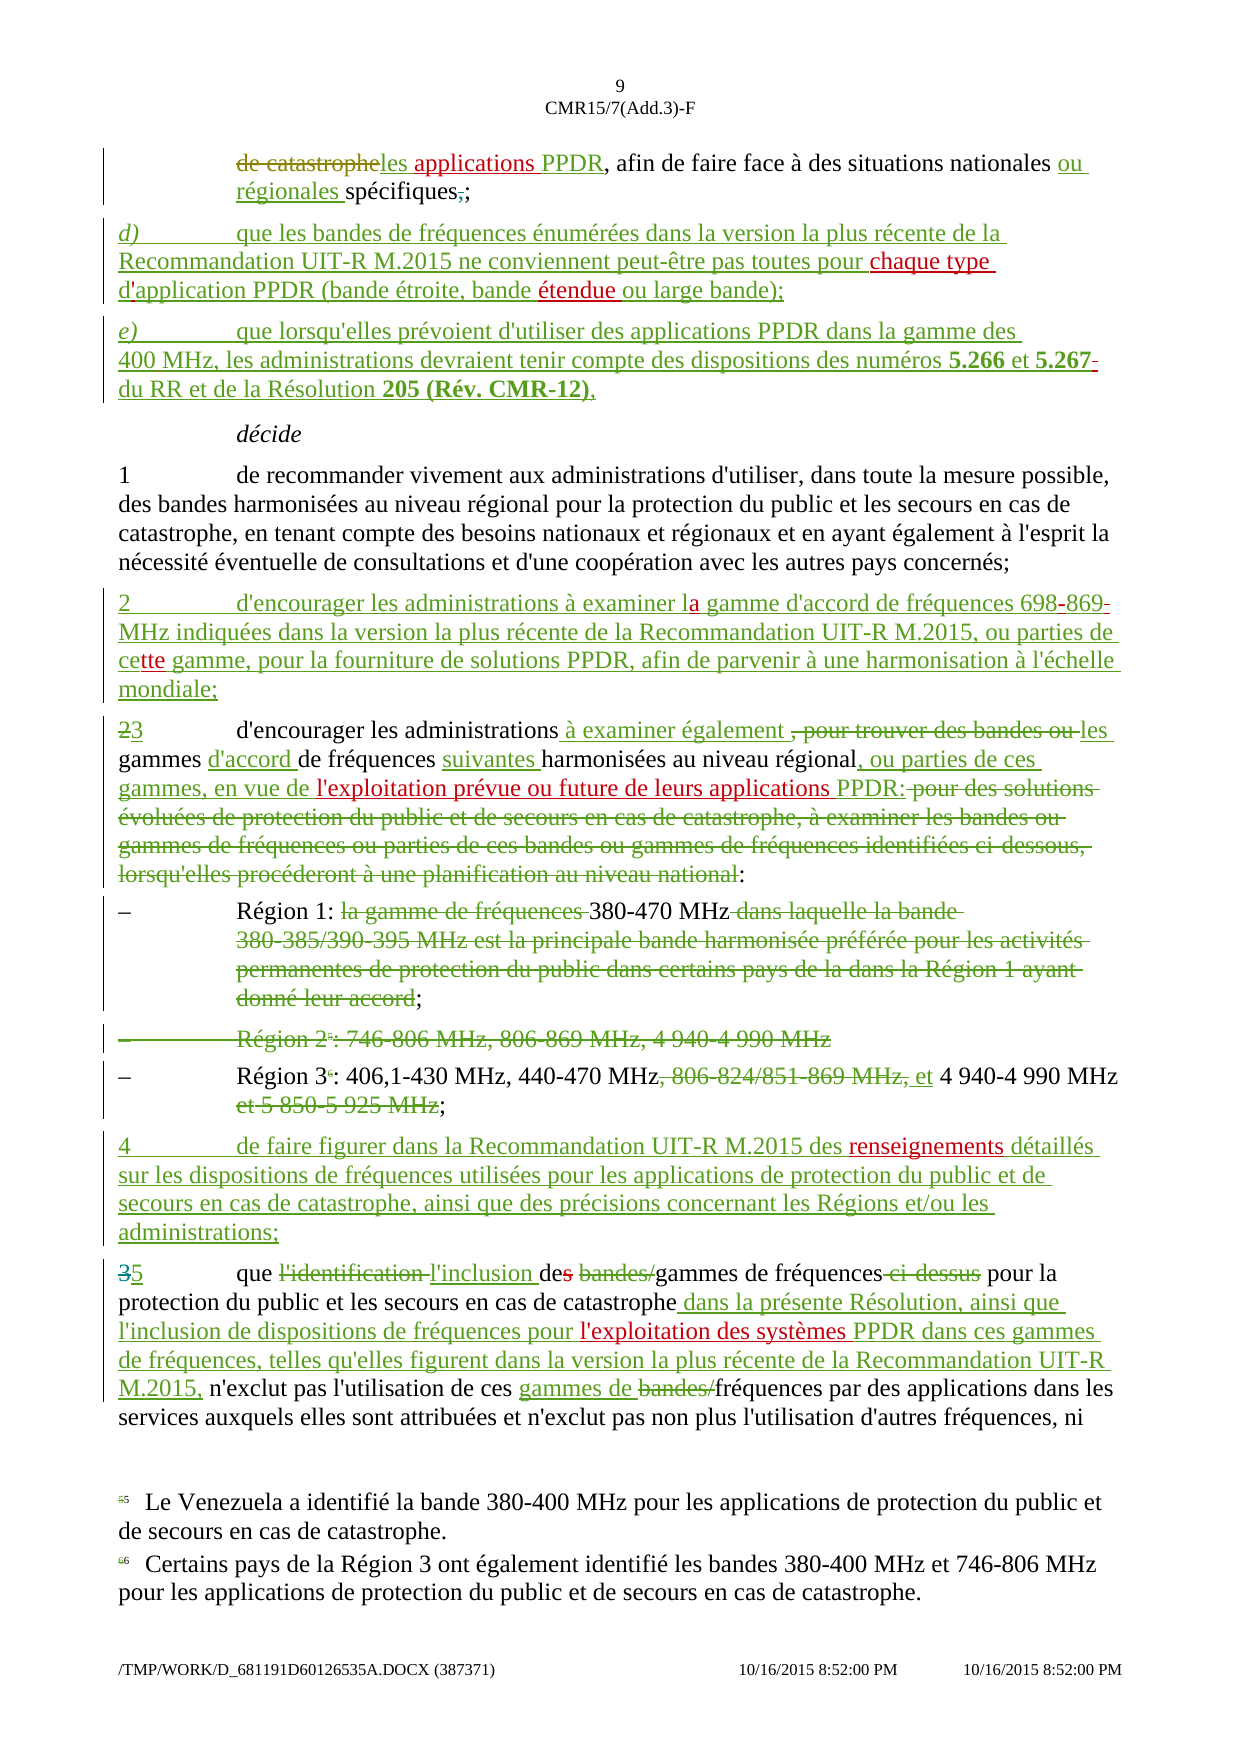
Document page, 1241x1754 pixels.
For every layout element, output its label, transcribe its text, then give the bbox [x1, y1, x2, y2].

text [118, 148, 1122, 205]
text décide [236, 419, 1122, 448]
text – Région 3: 406,1-430 MHz, 440-470 MHz 4 940-4 990 MHz; [118, 1061, 1122, 1118]
text 1 de recommander vivement aux administrations d'utiliser, dans toute la mesure possible, des bandes harmonisées au niveau régional pour la protection du public et les secours en cas de catastrophe, en tenant compte des besoins nationaux et régionaux et en ayant également à l'esprit la nécessité éventuelle de consultations et d'une coopération avec les autres pays concernés; [118, 461, 1122, 576]
text – Région 1: 380-470 MHz; [118, 896, 1122, 1011]
text d'encourager les administrationsgammes de fréquences harmonisées au niveau régional: [118, 716, 1122, 888]
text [118, 1258, 1122, 1431]
